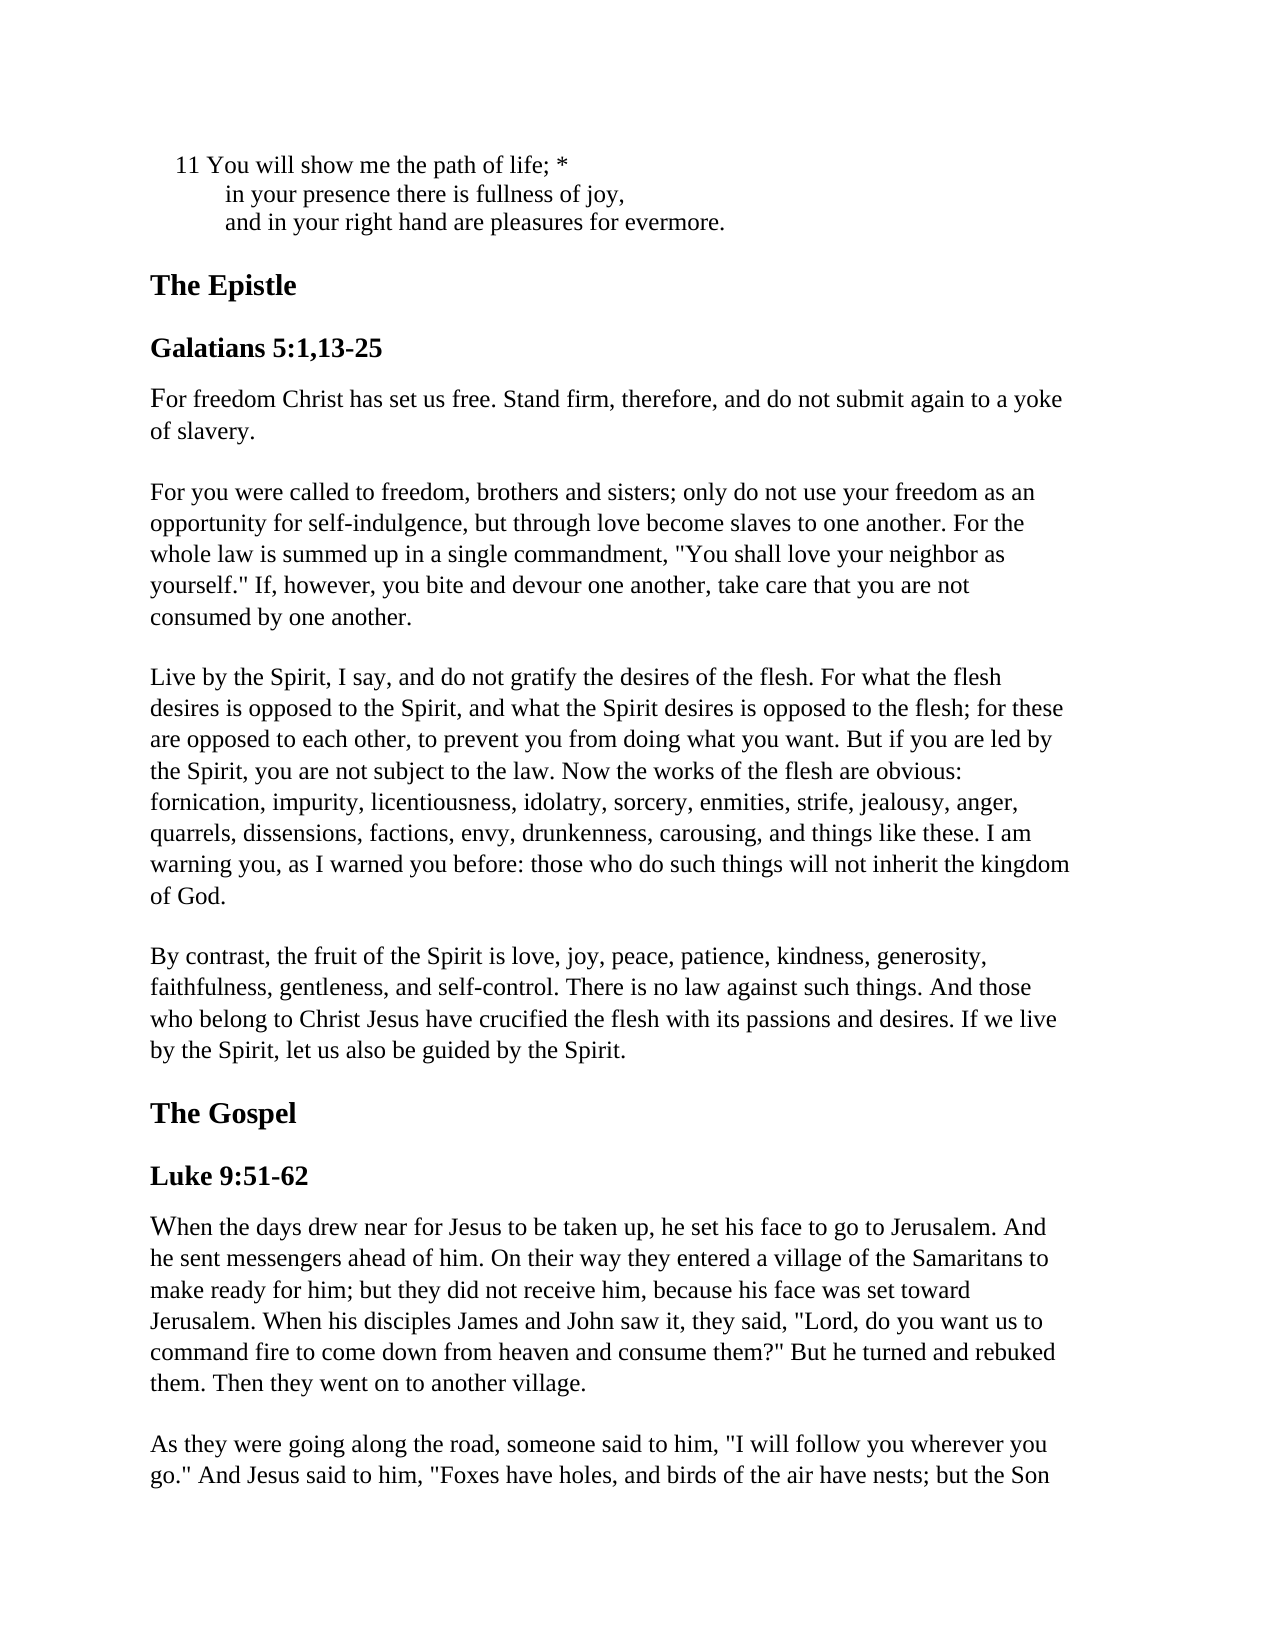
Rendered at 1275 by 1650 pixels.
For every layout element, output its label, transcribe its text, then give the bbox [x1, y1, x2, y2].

text 11 You will show me the path of life; * in your presence there is fullness of joy, and in your right hand are pleasures for evermore. [175, 150, 1075, 236]
text For freedom Christ has set us free. Stand firm, therefore, and do not submit again to a yoke of slavery. [150, 381, 1075, 445]
text By contrast, the fruit of the Spirit is love, joy, peace, patience, kindness, generosity, faithfulness, gentleness, and self-control. There is no law against such things. And those who belong to Christ Jesus have crucified the flesh with its passions and desires. If we live by the Spirit, let us also be guided by the Spirit. [150, 939, 1075, 1064]
text When the days drew near for Jesus to be taken up, he set his face to go to Jerusalem. And he sent messengers ahead of him. On their way they entered a village of the Samaritans to make ready for him; but they did not receive him, because his face was set toward Jerusalem. When his disciples James and John saw it, they said, "Lord, do you want us to command fire to come down from heaven and consume them?" But he turned and rebuked them. Then they went on to another village. [150, 1209, 1075, 1397]
text The Gospel [150, 1095, 1125, 1129]
text The Epistle [150, 267, 1125, 302]
text For you were called to freedom, brothers and sisters; only do not use your freedom as an opportunity for self-indulgence, but through love become slaves to one another. For the whole law is summed up in a single commandment, "You shall love your neighbor as yourself." If, however, you bite and devour one another, take care that you are not consumed by one another. [150, 474, 1075, 630]
text Live by the Spirit, I say, and do not gratify the desires of the flesh. For what the flesh desires is opposed to the Spirit, and what the Spirit desires is opposed to the flesh; for these are opposed to each other, to prevent you from doing what you want. But if you are led by the Spirit, you are not subject to the law. Now the works of the flesh are obvious: fornication, impurity, licentiousness, idolatry, sorcery, enmities, strife, jealousy, anger, quarrels, dissensions, factions, envy, drunkenness, carousing, and things like these. I am warning you, as I warned you before: those who do such things will not inherit the kingdom of God. [150, 659, 1075, 909]
text Luke 9:51-62 [150, 1159, 1125, 1191]
text Galatians 5:1,13-25 [150, 331, 1125, 364]
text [150, 1426, 1075, 1489]
